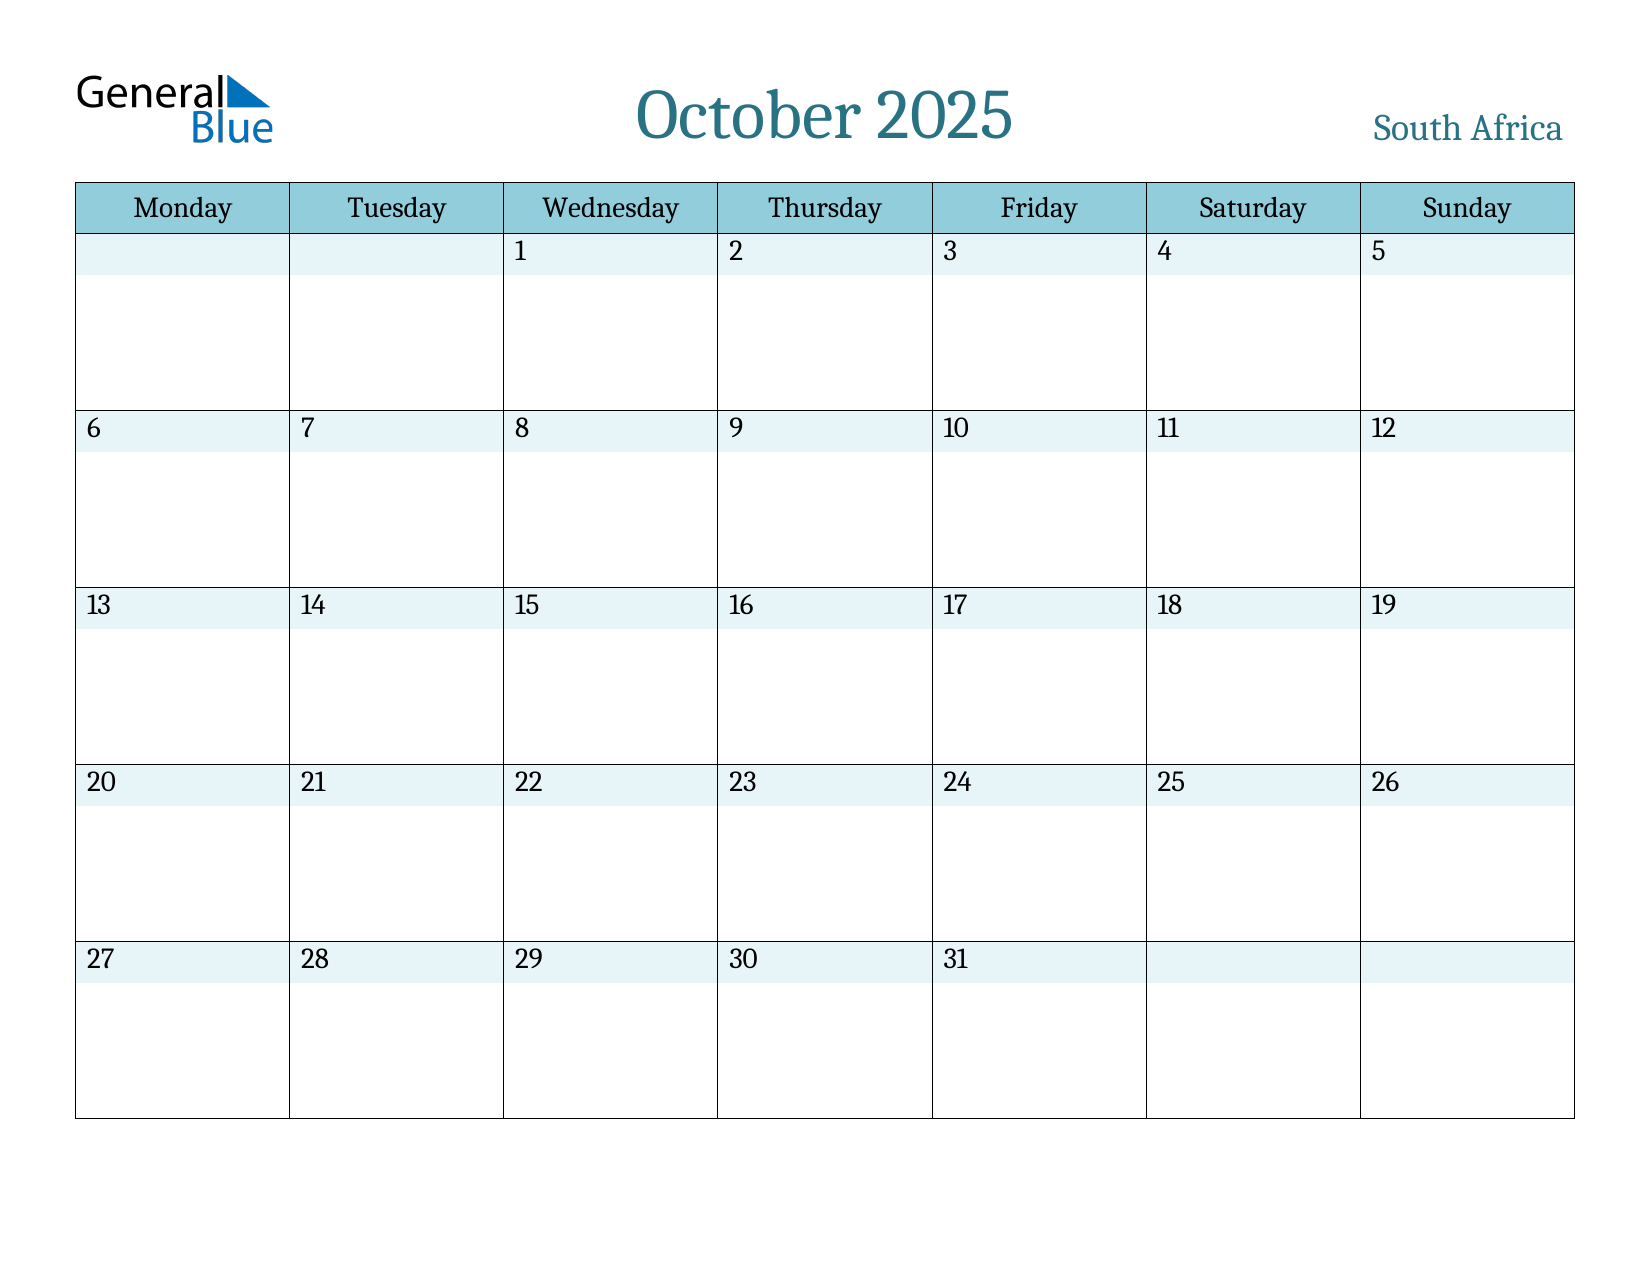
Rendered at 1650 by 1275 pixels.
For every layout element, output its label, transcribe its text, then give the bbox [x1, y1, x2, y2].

table_cell [290, 275, 503, 410]
table_cell 22 [504, 765, 717, 806]
table_cell 26 [1361, 765, 1574, 806]
table_cell [933, 983, 1146, 1118]
table_cell 20 [76, 765, 289, 806]
table_cell Monday [76, 183, 289, 233]
table_cell 31 [933, 942, 1146, 983]
table_cell [1147, 452, 1360, 587]
table_cell 2 [718, 234, 932, 275]
table_cell Thursday [718, 183, 932, 233]
table_cell [933, 806, 1146, 941]
table_cell [718, 806, 932, 941]
table_cell [76, 629, 289, 764]
table_cell [290, 983, 503, 1118]
table_cell [1361, 275, 1574, 410]
table_cell [504, 983, 717, 1118]
table_cell 14 [290, 588, 503, 629]
table_cell [76, 806, 289, 941]
table_header South Africa [1146, 75, 1574, 182]
table_cell [1147, 275, 1360, 410]
table_cell [76, 452, 289, 587]
table_cell [1361, 452, 1574, 587]
table_cell 27 [76, 942, 289, 983]
table_cell 12 [1361, 411, 1574, 452]
table_cell [1147, 806, 1360, 941]
table_cell Tuesday [290, 183, 503, 233]
picture [77, 75, 273, 143]
table_cell [290, 234, 503, 275]
table_cell [718, 629, 932, 764]
table_cell [933, 452, 1146, 587]
table_cell 19 [1361, 588, 1574, 629]
table_cell 17 [933, 588, 1146, 629]
table_cell [76, 275, 289, 410]
table_cell [504, 806, 717, 941]
table_cell 1 [504, 234, 717, 275]
table_cell [1147, 983, 1360, 1118]
table_cell [1361, 942, 1574, 983]
table_cell 24 [933, 765, 1146, 806]
table_cell 3 [933, 234, 1146, 275]
table_cell [933, 629, 1146, 764]
table_cell [504, 452, 717, 587]
table_cell [1147, 942, 1360, 983]
table_cell [1361, 983, 1574, 1118]
table_cell 16 [718, 588, 932, 629]
table_cell 30 [718, 942, 932, 983]
table_cell 10 [933, 411, 1146, 452]
table_cell [290, 452, 503, 587]
table_cell 9 [718, 411, 932, 452]
table_header October 2025 [504, 75, 1146, 182]
table_cell 29 [504, 942, 717, 983]
table_cell [1361, 629, 1574, 764]
table_cell [504, 629, 717, 764]
table_cell [290, 806, 503, 941]
table_cell Saturday [1147, 183, 1360, 233]
table_cell 11 [1147, 411, 1360, 452]
table_cell Wednesday [504, 183, 717, 233]
table_cell 7 [290, 411, 503, 452]
table_cell 5 [1361, 234, 1574, 275]
table_cell [76, 983, 289, 1118]
table_cell [1361, 806, 1574, 941]
table_cell 15 [504, 588, 717, 629]
table_cell [1147, 629, 1360, 764]
table_cell Sunday [1361, 183, 1574, 233]
table_cell 28 [290, 942, 503, 983]
table_cell 23 [718, 765, 932, 806]
table_cell [718, 275, 932, 410]
table_cell 13 [76, 588, 289, 629]
table_cell 8 [504, 411, 717, 452]
table_cell [76, 234, 289, 275]
table_cell [718, 452, 932, 587]
table_cell 21 [290, 765, 503, 806]
table_cell Friday [933, 183, 1146, 233]
table_cell 6 [76, 411, 289, 452]
table_cell [933, 275, 1146, 410]
table_cell 4 [1147, 234, 1360, 275]
table_header [76, 75, 503, 182]
table_cell [718, 983, 932, 1118]
table_cell [290, 629, 503, 764]
table_cell 25 [1147, 765, 1360, 806]
table_cell 18 [1147, 588, 1360, 629]
table_cell [504, 275, 717, 410]
